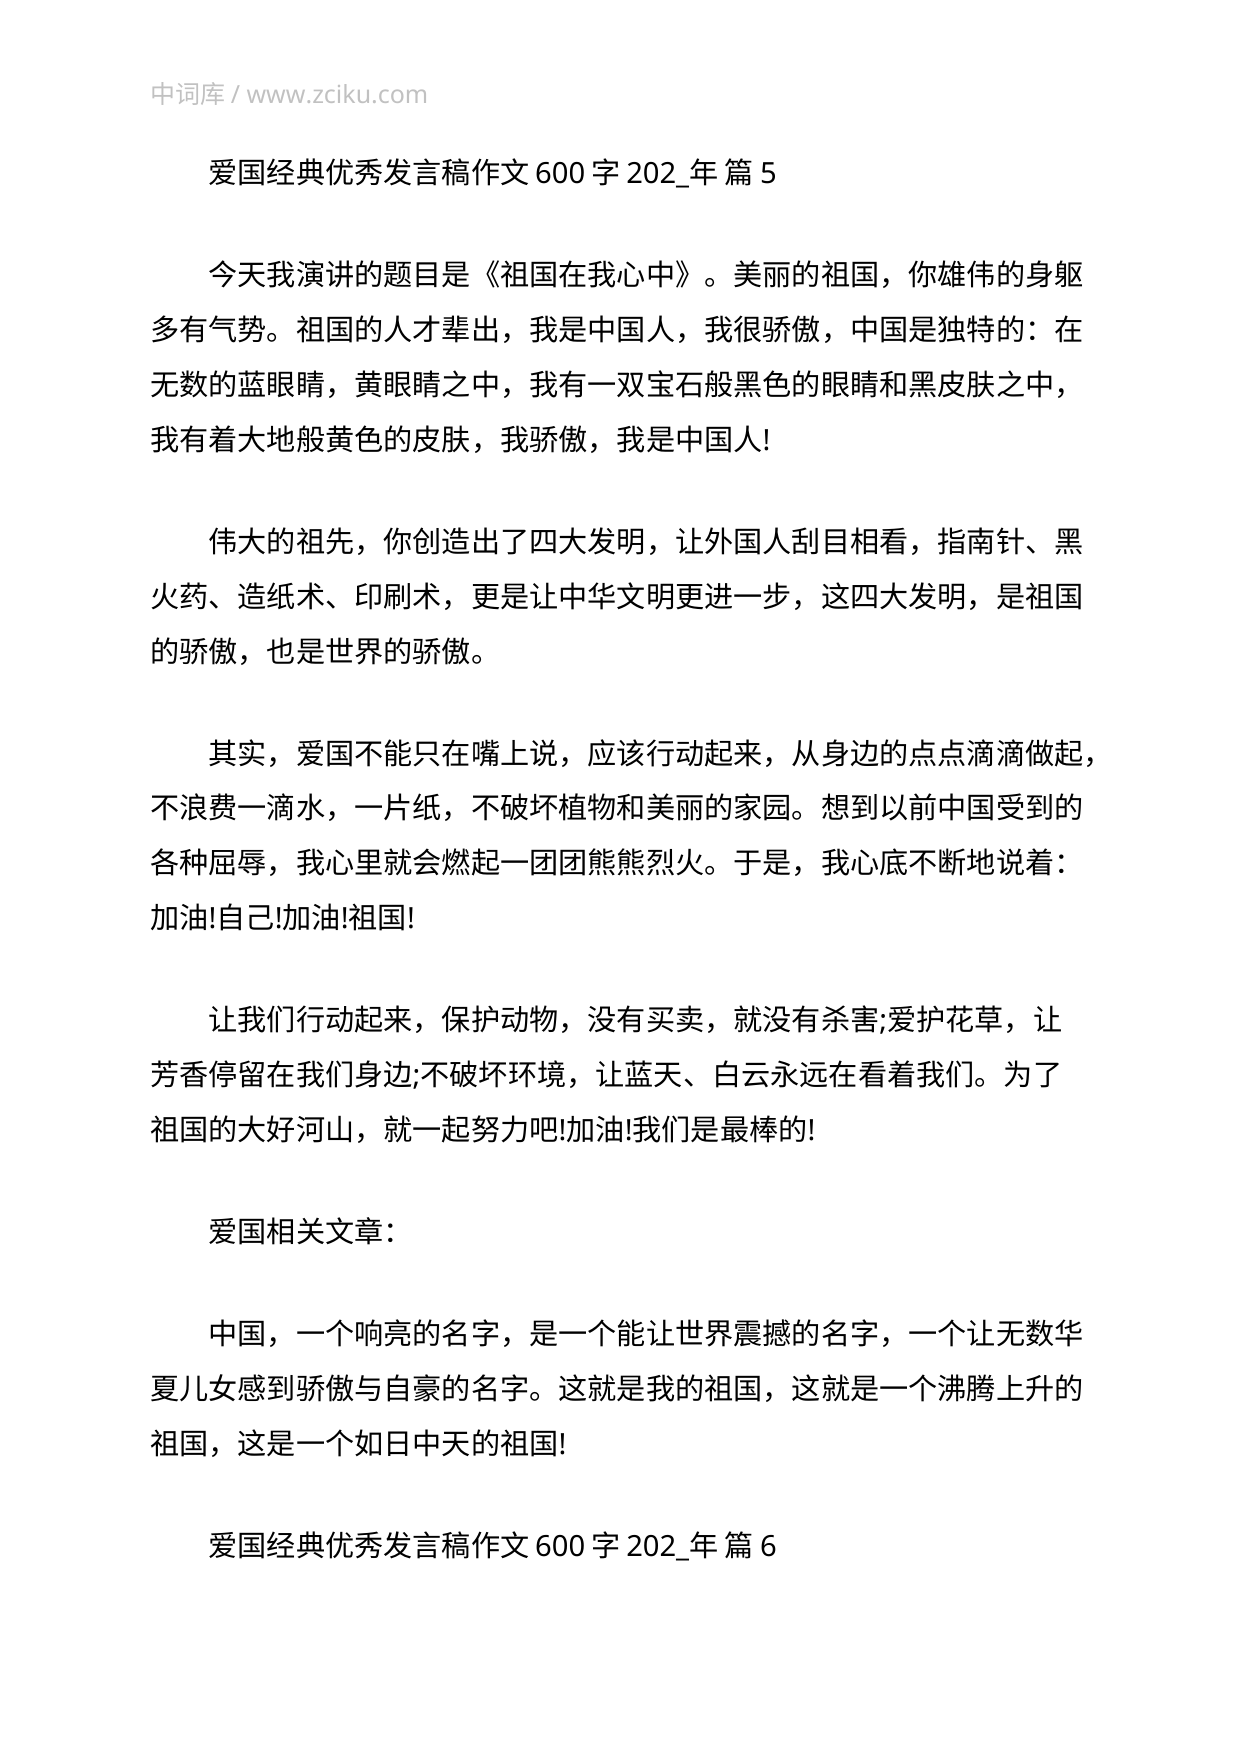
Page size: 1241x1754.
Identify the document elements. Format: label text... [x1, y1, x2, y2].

text 伟大的祖先，你创造出了四大发明，让外国人刮目相看，指南针、黑火药、造纸术、印刷术，更是让中华文明更进一步，这四大发明，是祖国的骄傲，也是世界的骄傲。 [150, 519, 1090, 671]
text 其实，爱国不能只在嘴上说，应该行动起来，从身边的点点滴滴做起，不浪费一滴水，一片纸，不破坏植物和美丽的家园。想到以前中国受到的各种屈辱，我心里就会燃起一团团熊熊烈火。于是，我心底不断地说着： 加油!自己!加油!祖国! [150, 730, 1090, 937]
text 中国，一个响亮的名字，是一个能让世界震撼的名字，一个让无数华夏儿女感到骄傲与自豪的名字。这就是我的祖国，这就是一个沸腾上升的祖国，这是一个如日中天的祖国! [150, 1311, 1090, 1463]
text 爱国相关文章： [150, 1209, 1090, 1251]
text 今天我演讲的题目是《祖国在我心中》。美丽的祖国，你雄伟的身躯多有气势。祖国的人才辈出，我是中国人，我很骄傲，中国是独特的：在无数的蓝眼睛，黄眼睛之中，我有一双宝石般黑色的眼睛和黑皮肤之中，我有着大地般黄色的皮肤，我骄傲，我是中国人! [150, 252, 1090, 459]
text 爱国经典优秀发言稿作文600字202_年 篇5 [150, 150, 1090, 192]
text 爱国经典优秀发言稿作文600字202_年 篇6 [150, 1522, 1090, 1565]
text 让我们行动起来，保护动物，没有买卖，就没有杀害;爱护花草，让芳香停留在我们身边;不破坏环境，让蓝天、白云永远在看着我们。为了祖国的大好河山，就一起努力吧!加油!我们是最棒的! [150, 997, 1090, 1149]
